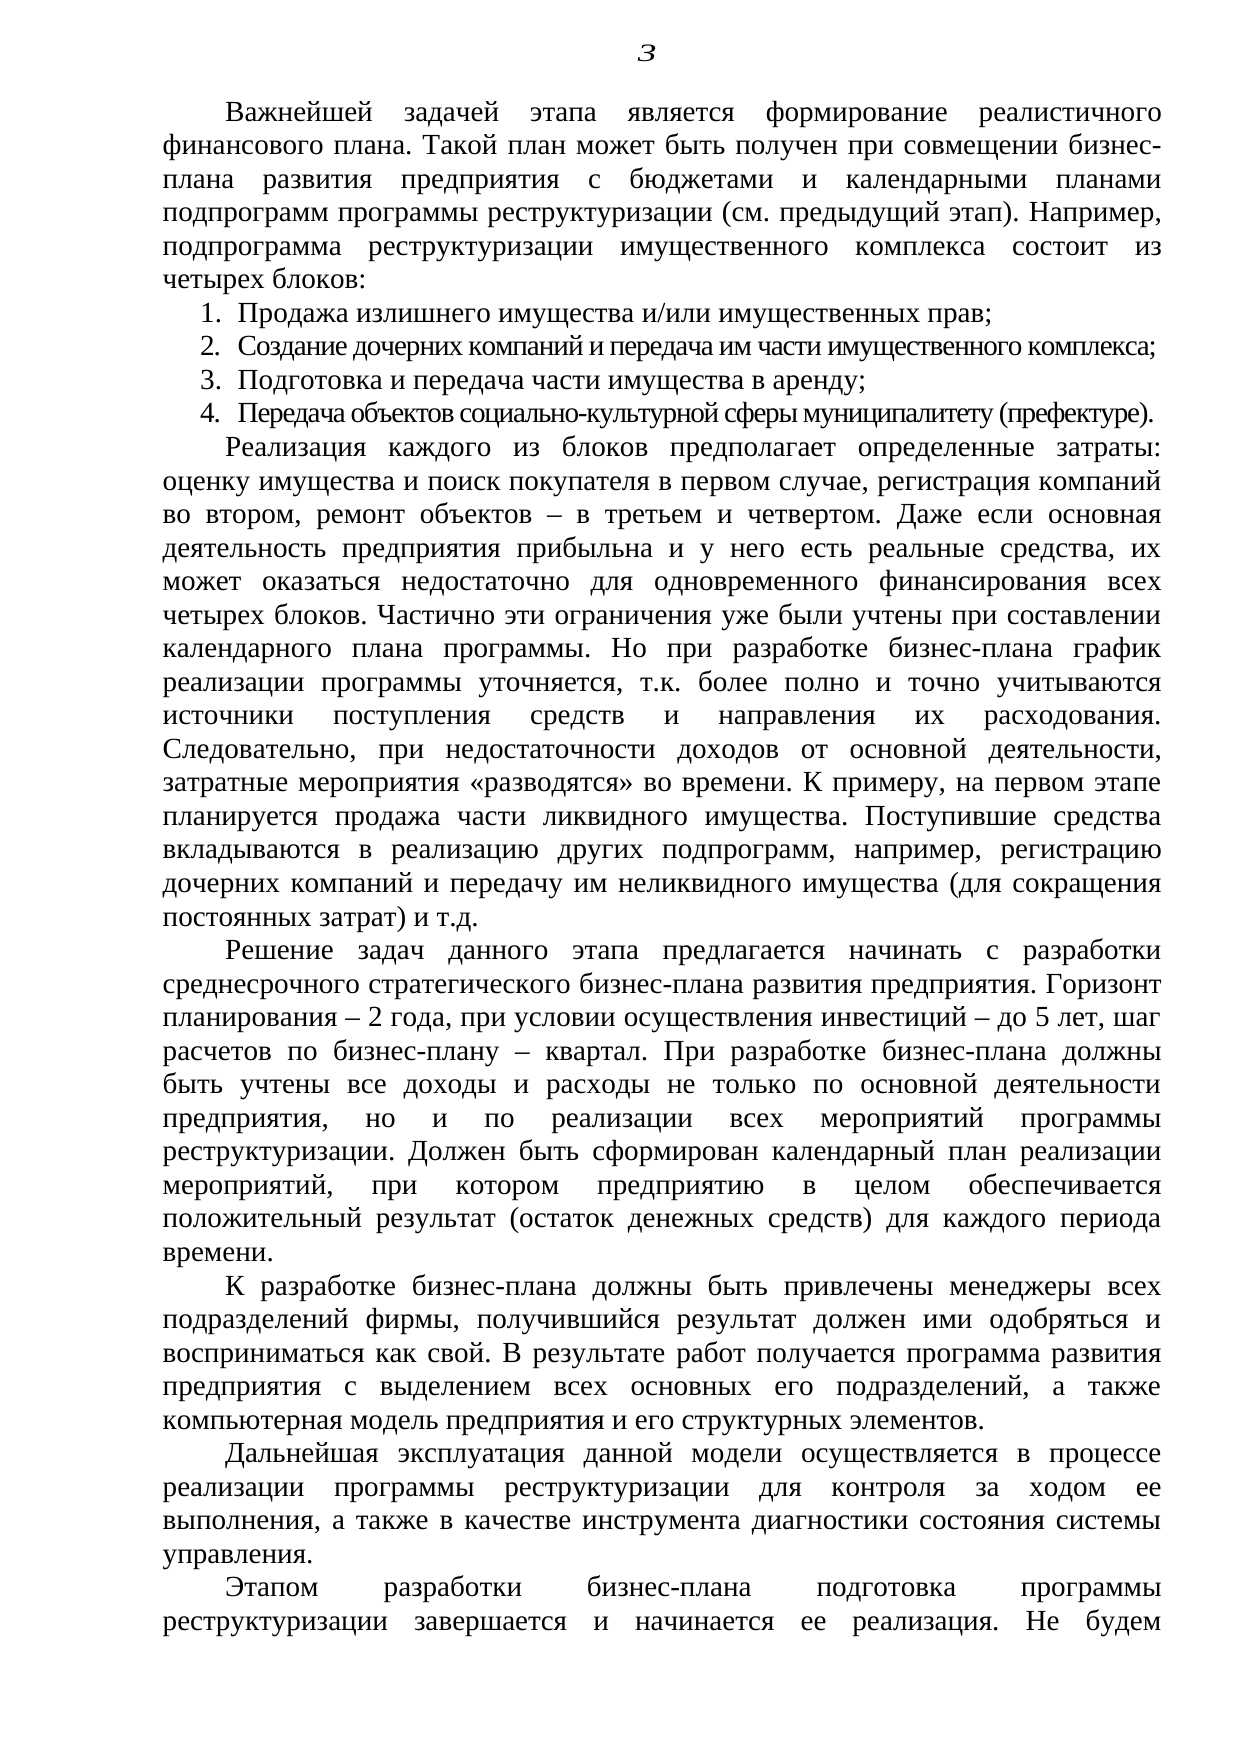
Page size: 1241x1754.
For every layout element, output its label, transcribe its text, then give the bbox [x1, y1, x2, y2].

list Продажа излишнего имущества и/или имущественных прав; [200, 295, 1162, 328]
list Подготовка и передача части имущества в аренду; [200, 362, 1162, 396]
text Дальнейшая эксплуатация данной модели осуществляется в процессе реализации программы реструктуризации для контроля за ходом ее выполнения, а также в качестве инструмента диагностики состояния системы управления. [162, 1435, 1162, 1569]
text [162, 1569, 1162, 1637]
text Реализация каждого из блоков предполагает определенные затраты: оценку имущества и поиск покупателя в первом случае, регистрация компаний во втором, ремонт объектов – в третьем и четвертом. Даже если основная деятельность предприятия прибыльна и у него есть реальные средства, их может оказаться недостаточно для одновременного финансирования всех четырех блоков. Частично эти ограничения уже были учтены при составлении календарного плана программы. Но при разработке бизнес-плана график реализации программы уточняется, т.к. более полно и точно учитываются источники поступления средств и направления их расходования. Следовательно, при недостаточности доходов от основной деятельности, затратные мероприятия «разводятся» во времени. К примеру, на первом этапе планируется продажа части ликвидного имущества. Поступившие средства вкладываются в реализацию других подпрограмм, например, регистрацию дочерних компаний и передачу им неликвидного имущества (для сокращения постоянных затрат) и т.д. [162, 429, 1162, 932]
list Передача объектов социально-культурной сферы муниципалитету (префектуре). [200, 396, 1162, 429]
text Решение задач данного этапа предлагается начинать с разработки среднесрочного стратегического бизнес-плана развития предприятия. Горизонт планирования – 2 года, при условии осуществления инвестиций – до 5 лет, шаг расчетов по бизнес-плану – квартал. При разработке бизнес-плана должны быть учтены все доходы и расходы не только по основной деятельности предприятия, но и по реализации всех мероприятий программы реструктуризации. Должен быть сформирован календарный план реализации мероприятий, при котором предприятию в целом обеспечивается положительный результат (остаток денежных средств) для каждого периода времени. [162, 932, 1162, 1268]
list Создание дочерних компаний и передача им части имущественного комплекса; [200, 328, 1162, 362]
text Важнейшей задачей этапа является формирование реалистичного финансового плана. Такой план может быть получен при совмещении бизнес-плана развития предприятия с бюджетами и календарными планами подпрограмм программы реструктуризации (см. предыдущий этап). Например, подпрограмма реструктуризации имущественного комплекса состоит из четырех блоков: [162, 94, 1162, 295]
text К разработке бизнес-плана должны быть привлечены менеджеры всех подразделений фирмы, получившийся результат должен ими одобряться и восприниматься как свой. В результате работ получается программа развития предприятия с выделением всех основных его подразделений, а также компьютерная модель предприятия и его структурных элементов. [162, 1268, 1162, 1435]
